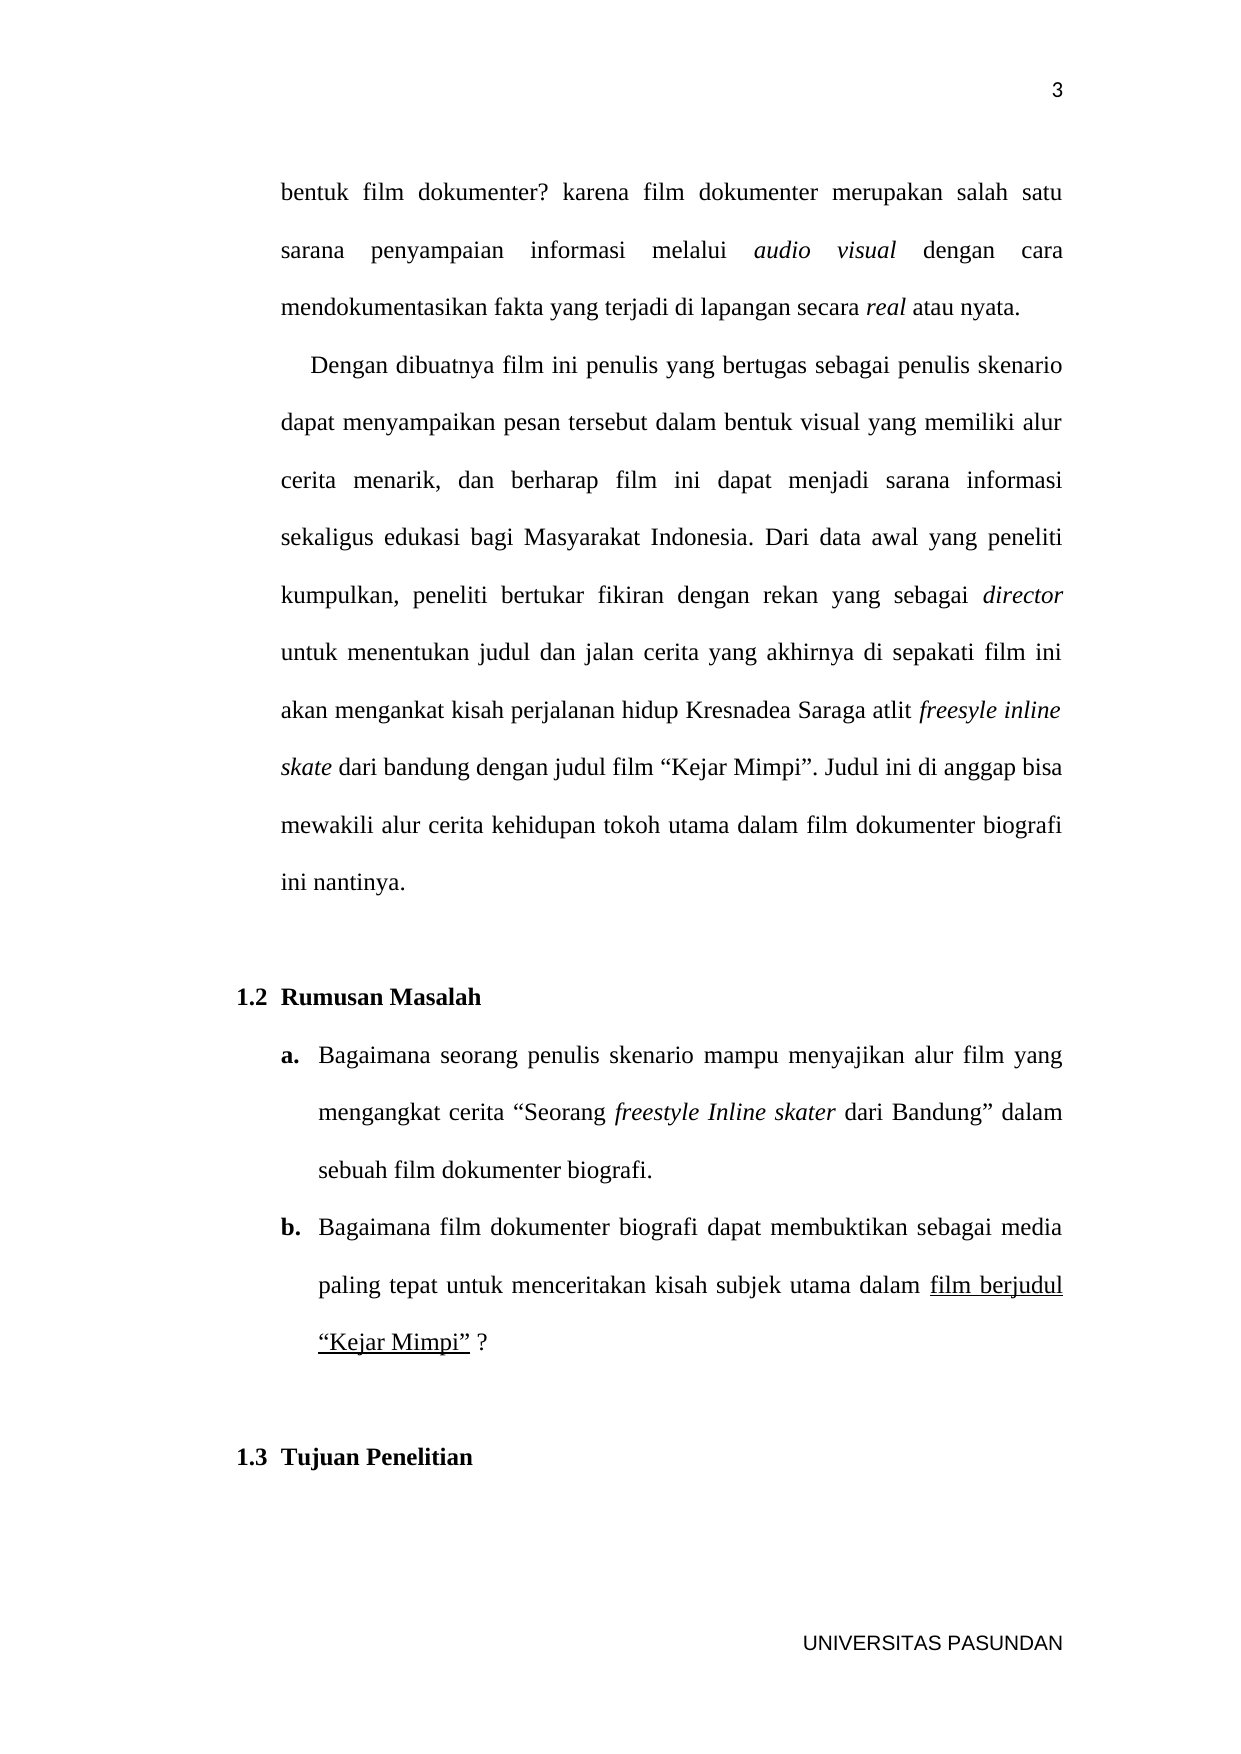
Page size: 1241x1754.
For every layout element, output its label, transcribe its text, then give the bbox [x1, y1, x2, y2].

list Bagaimana seorang penulis skenario mampu menyajikan alur film yang mengangkat cerita “Seorang freestyle Inline skater dari Bandung” dalam sebuah film dokumenter biografi. [281, 1040, 1063, 1183]
list Dengan dibuatnya film ini penulis yang bertugas sebagai penulis skenario dapat menyampaikan pesan tersebut dalam bentuk visual yang memiliki alur cerita menarik, dan berharap film ini dapat menjadi sarana informasi sekaligus edukasi bagi Masyarakat Indonesia. Dari data awal yang peneliti kumpulkan, peneliti bertukar fikiran dengan rekan yang sebagai director untuk menentukan judul dan jalan cerita yang akhirnya di sepakati film ini akan mengankat kisah perjalanan hidup Kresnadea Saraga atlit freesyle inline skate dari bandung dengan judul film “Kejar Mimpi”. Judul ini di anggap bisa mewakili alur cerita kehidupan tokoh utama dalam film dokumenter biografi ini nantinya. [281, 350, 1063, 896]
list Rumusan Masalah [236, 982, 1063, 1011]
list Bagaimana film dokumenter biografi dapat membuktikan sebagai media paling tepat untuk menceritakan kisah subjek utama dalam film berjudul “Kejar Mimpi” ? [281, 1212, 1063, 1356]
list Tujuan Penelitian [236, 1442, 1063, 1471]
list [281, 177, 1063, 321]
